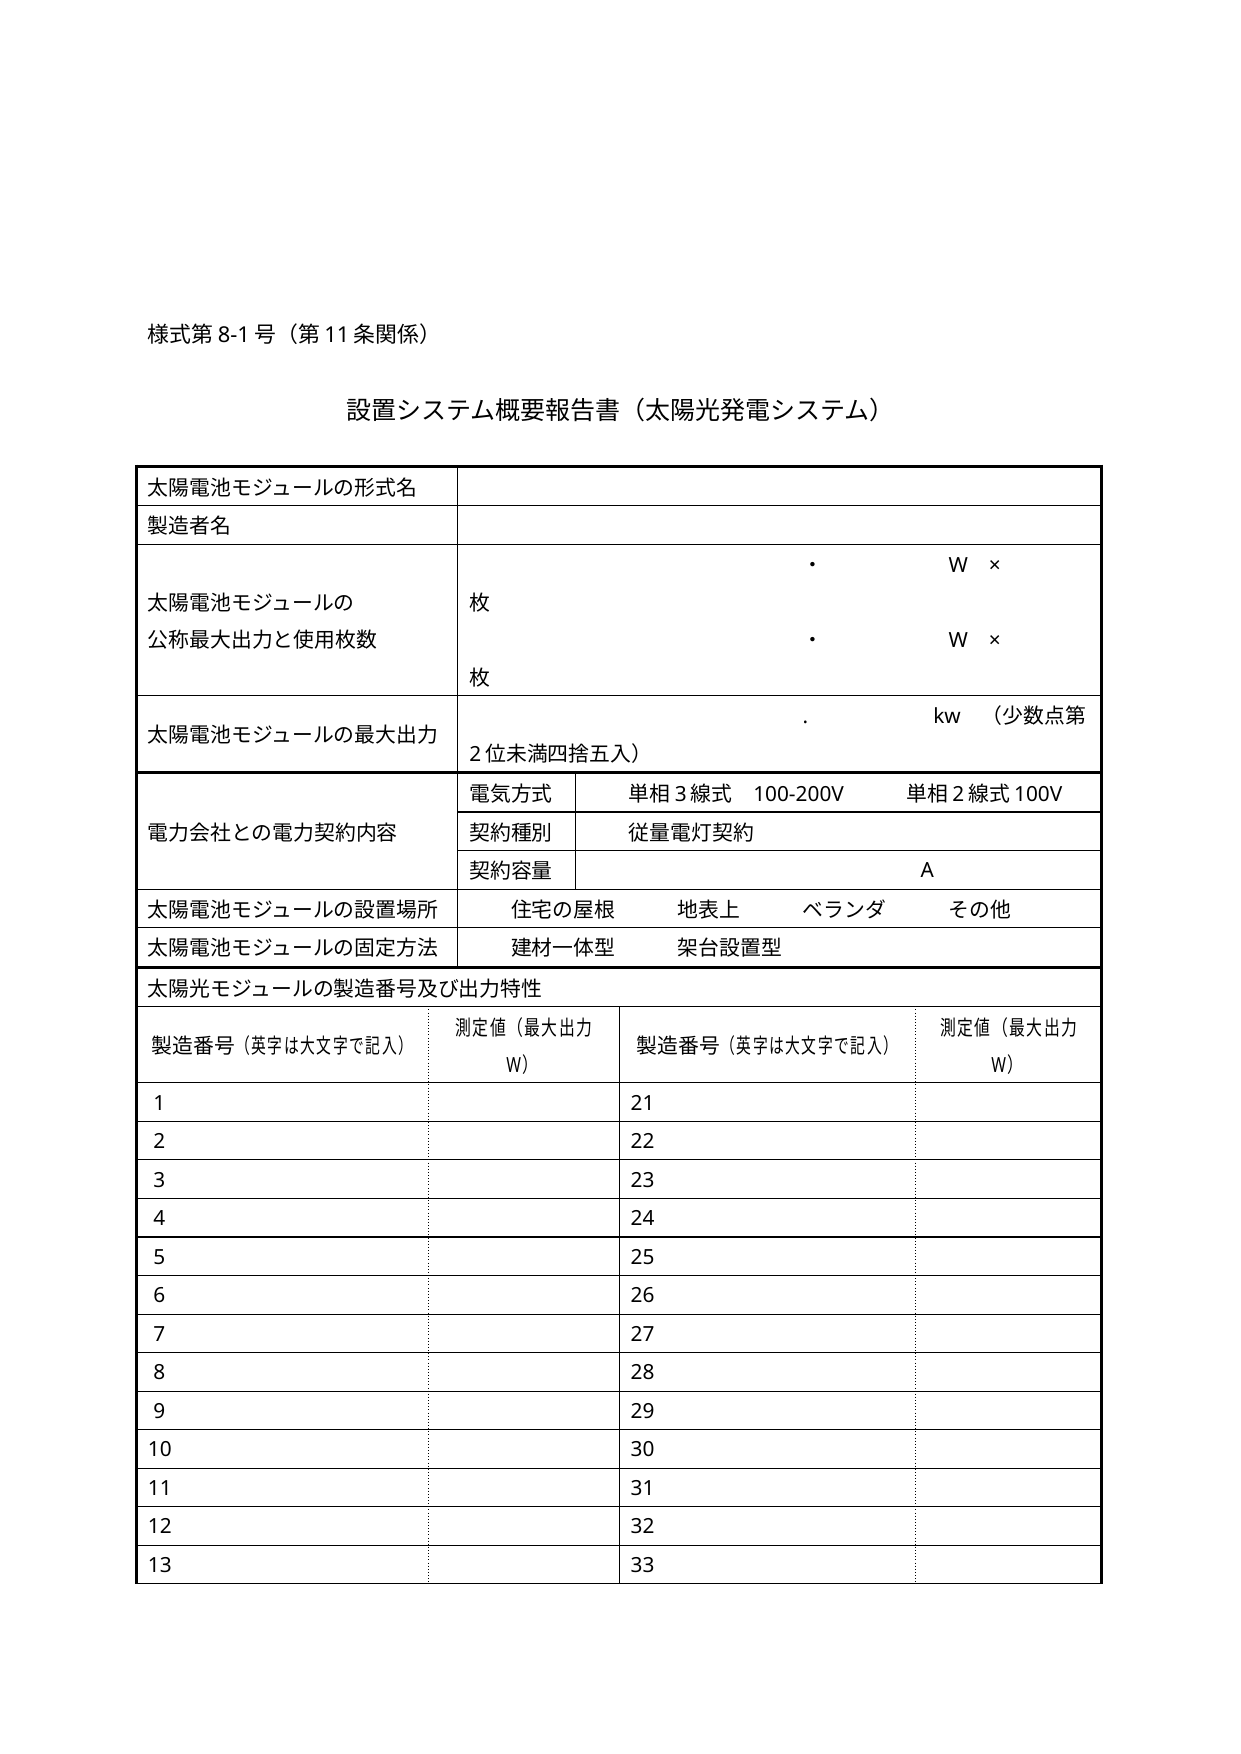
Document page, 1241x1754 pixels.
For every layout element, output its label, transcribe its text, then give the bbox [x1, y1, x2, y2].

table_cell [916, 1430, 1100, 1468]
table_cell 30 [620, 1430, 916, 1468]
table_cell 29 [620, 1392, 916, 1429]
table_cell [428, 1276, 619, 1313]
table_cell 太陽電池モジュールの最大出力 [138, 696, 457, 771]
table_cell [458, 506, 1100, 544]
text 様式第8-1号（第11条関係） [148, 314, 1092, 352]
table_cell [916, 1083, 1100, 1121]
table_cell 26 [620, 1276, 916, 1313]
table_cell 1 [138, 1083, 428, 1121]
table_cell [916, 1315, 1100, 1352]
table_cell 3 [138, 1160, 428, 1198]
table_cell 21 [620, 1083, 916, 1121]
table_cell [428, 1430, 619, 1468]
table_cell [916, 1469, 1100, 1506]
table_cell 33 [620, 1546, 916, 1583]
table_cell [916, 1238, 1100, 1275]
table_cell 契約種別 [458, 813, 575, 850]
table_cell 23 [620, 1160, 916, 1198]
table_cell [428, 1392, 619, 1429]
table_cell ・ W × 枚 ・ W × 枚 [458, 545, 1100, 695]
table_cell 製造番号（英字は大文字で記入） [620, 1007, 916, 1082]
table_header 太陽電池モジュールの形式名 [138, 468, 457, 505]
table_cell 11 [138, 1469, 428, 1506]
table_cell 24 [620, 1199, 916, 1236]
table_cell [428, 1122, 619, 1159]
table_cell 従量電灯契約 [576, 813, 1100, 850]
table_cell 5 [138, 1238, 428, 1275]
table_cell 7 [138, 1315, 428, 1352]
table_cell 住宅の屋根 地表上 ベランダ その他 [458, 890, 1100, 927]
table_cell 契約容量 [458, 851, 575, 888]
table_cell 31 [620, 1469, 916, 1506]
table_cell 測定値（最大出力W） [916, 1007, 1100, 1082]
table_cell [916, 1546, 1100, 1583]
table_cell [916, 1353, 1100, 1391]
table_cell 測定値（最大出力W） [428, 1007, 619, 1082]
table_cell 単相3線式 100-200V 単相2線式100V [576, 774, 1100, 811]
table_cell [428, 1315, 619, 1352]
table_cell 12 [138, 1507, 428, 1545]
table_cell 32 [620, 1507, 916, 1545]
table_cell A [576, 851, 1100, 888]
table_cell 6 [138, 1276, 428, 1313]
table_cell 太陽光モジュールの製造番号及び出力特性 [138, 969, 1100, 1006]
table_cell [916, 1276, 1100, 1313]
table_cell 9 [138, 1392, 428, 1429]
table_cell 27 [620, 1315, 916, 1352]
table_cell [428, 1353, 619, 1391]
table_cell [916, 1392, 1100, 1429]
table_cell [428, 1469, 619, 1506]
table_cell [428, 1199, 619, 1236]
table_cell [916, 1507, 1100, 1545]
table_cell 太陽電池モジュールの設置場所 [138, 890, 457, 927]
table_cell 2 [138, 1122, 428, 1159]
table_cell [916, 1199, 1100, 1236]
table_cell 太陽電池モジュールの 公称最大出力と使用枚数 [138, 545, 457, 695]
table_cell 太陽電池モジュールの固定方法 [138, 928, 457, 966]
table_cell 13 [138, 1546, 428, 1583]
text 設置システム概要報告書（太陽光発電システム） [148, 389, 1092, 427]
table_cell . kw （少数点第2位未満四捨五入） [458, 696, 1100, 771]
table_cell [428, 1507, 619, 1545]
table_cell 22 [620, 1122, 916, 1159]
table_cell [428, 1083, 619, 1121]
table_cell [428, 1160, 619, 1198]
table_cell 25 [620, 1238, 916, 1275]
table_cell [916, 1122, 1100, 1159]
table_cell 電気方式 [458, 774, 575, 811]
table_cell [428, 1238, 619, 1275]
table_cell [428, 1546, 619, 1583]
table_header [458, 468, 1100, 505]
table_cell 28 [620, 1353, 916, 1391]
table_cell 8 [138, 1353, 428, 1391]
table_cell [916, 1160, 1100, 1198]
table_cell 製造者名 [138, 506, 457, 544]
table_cell 製造番号（英字は大文字で記入） [138, 1007, 428, 1082]
table_cell 建材一体型 架台設置型 [458, 928, 1100, 966]
table_cell 10 [138, 1430, 428, 1468]
table_cell 電力会社との電力契約内容 [138, 774, 457, 888]
table_cell 4 [138, 1199, 428, 1236]
